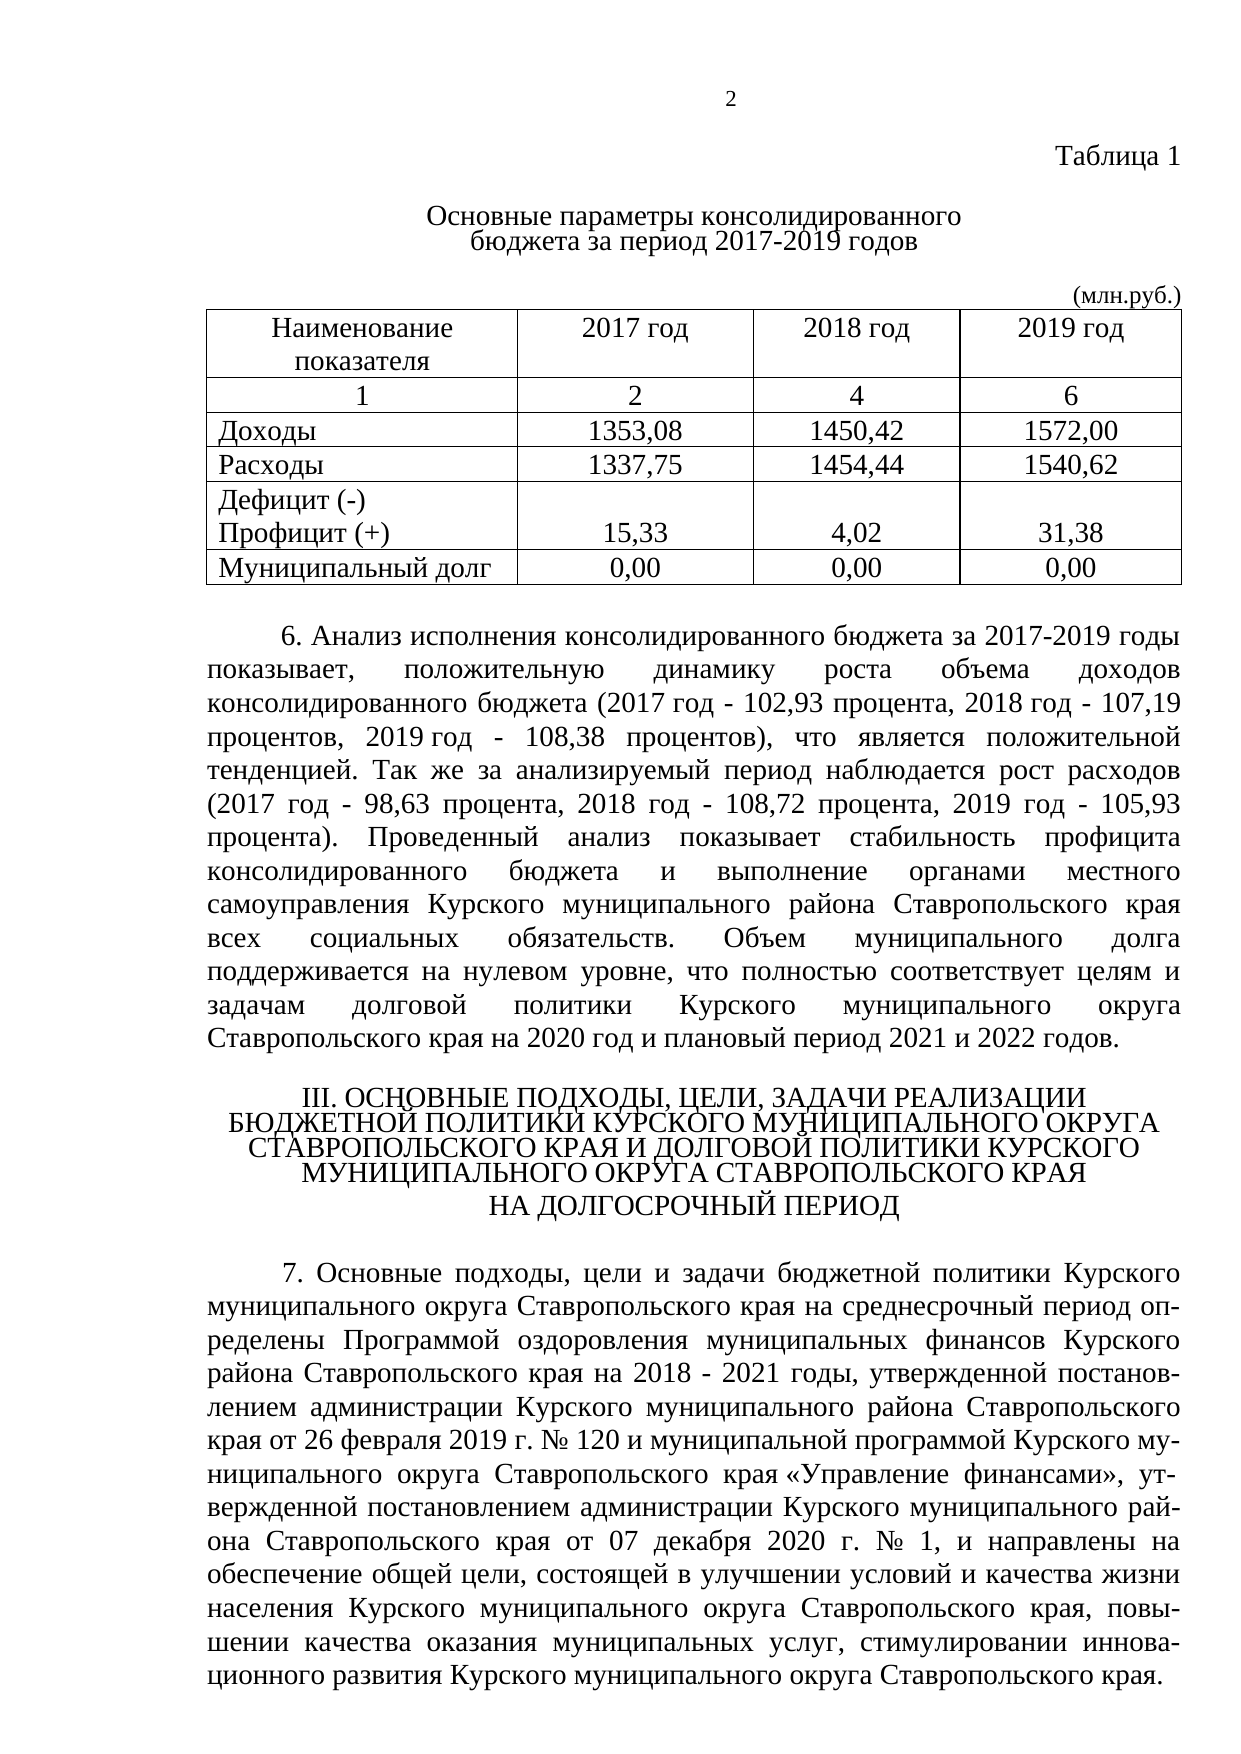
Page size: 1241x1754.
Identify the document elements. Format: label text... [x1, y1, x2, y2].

table_cell 1 [207, 378, 517, 412]
text Основные параметры консолидированного [207, 205, 1181, 230]
table_header 2019 год [961, 310, 1181, 377]
text НА ДОЛГОСРОЧНЫЙ ПЕРИОД [207, 1188, 1181, 1221]
text 6. Анализ исполнения консолидированного бюджета за 2017-2019 годы показывает, положительную динамику роста объема доходов консолидированного бюджета (2017 год - 102,93 процента, 2018 год - 107,19 процентов, 2019 год - 108,38 процентов), что является положительной тенденцией. Так же за анализируемый период наблюдается рост расходов (2017 год - 98,63 процента, 2018 год - 108,72 процента, 2019 год - 105,93 процента). Проведенный анализ показывает стабильность профицита консолидированного бюджета и выполнение органами местного самоуправления Курского муниципального района Ставропольского края всех социальных обязательств. Объем муниципального долга поддерживается на нулевом уровне, что полностью соответствует целям и задачам долговой политики Курского муниципального округа Ставропольского края на 2020 год и плановый период 2021 и 2022 годов. [207, 618, 1181, 1054]
table_cell 1540,62 [961, 447, 1181, 481]
text 7. Основные подходы, цели и задачи бюджетной политики Курского муниципального округа Ставропольского края на среднесрочный период оп-ределены Программой оздоровления муниципальных финансов Курского района Ставропольского края на 2018 - 2021 годы, утвержденной постанов-лением администрации Курского муниципального района Ставропольского края от 26 февраля 2019 г. № 120 и муниципальной программой Курского му-ниципального округа Ставропольского края «Управление финансами», ут- [207, 1255, 1181, 1489]
table_header 2017 год [518, 310, 753, 377]
table_cell 31,38 [961, 482, 1181, 549]
table_cell 0,00 [754, 550, 959, 583]
table_cell Дефицит (-) Профицит (+) [207, 482, 517, 549]
text (млн.руб.) [207, 280, 1181, 309]
text 2 [207, 85, 1181, 112]
table_cell Расходы [207, 447, 517, 481]
table_cell 1450,42 [754, 413, 959, 446]
table_cell 0,00 [518, 550, 753, 583]
table_cell 0,00 [961, 550, 1181, 583]
table_cell 15,33 [518, 482, 753, 549]
table_cell 1572,00 [961, 413, 1181, 446]
table_header 2018 год [754, 310, 959, 377]
table_cell 1337,75 [518, 447, 753, 481]
table_cell 4,02 [754, 482, 959, 549]
table_cell Муниципальный долг [207, 550, 517, 583]
table_cell Доходы [207, 413, 517, 446]
table_cell 1353,08 [518, 413, 753, 446]
table_header Наименование показателя [207, 310, 517, 377]
table_cell 4 [754, 378, 959, 412]
text вержденной постановлением администрации Курского муниципального рай-она Ставропольского края от 07 декабря 2020 г. № 1, и направлены на обеспечение общей цели, состоящей в улучшении условий и качества жизни населения Курского муниципального округа Ставропольского края, повы-шении качества оказания муниципальных услуг, стимулировании иннова-ционного развития Курского муниципального округа Ставропольского края. [207, 1489, 1181, 1691]
text III. ОСНОВНЫЕ ПОДХОДЫ, ЦЕЛИ, ЗАДАЧИ РЕАЛИЗАЦИИ БЮДЖЕТНОЙ ПОЛИТИКИ КУРСКОГО МУНИЦИПАЛЬНОГО ОКРУГА СТАВРОПОЛЬСКОГО КРАЯ И ДОЛГОВОЙ ПОЛИТИКИ КУРСКОГО МУНИЦИПАЛЬНОГО ОКРУГА СТАВРОПОЛЬСКОГО КРАЯ [207, 1088, 1181, 1188]
text Таблица 1 [207, 138, 1181, 172]
table_cell 1454,44 [754, 447, 959, 481]
table_cell 6 [961, 378, 1181, 412]
table_cell 2 [518, 378, 753, 412]
text бюджета за период 2017-2019 годов [207, 230, 1181, 255]
